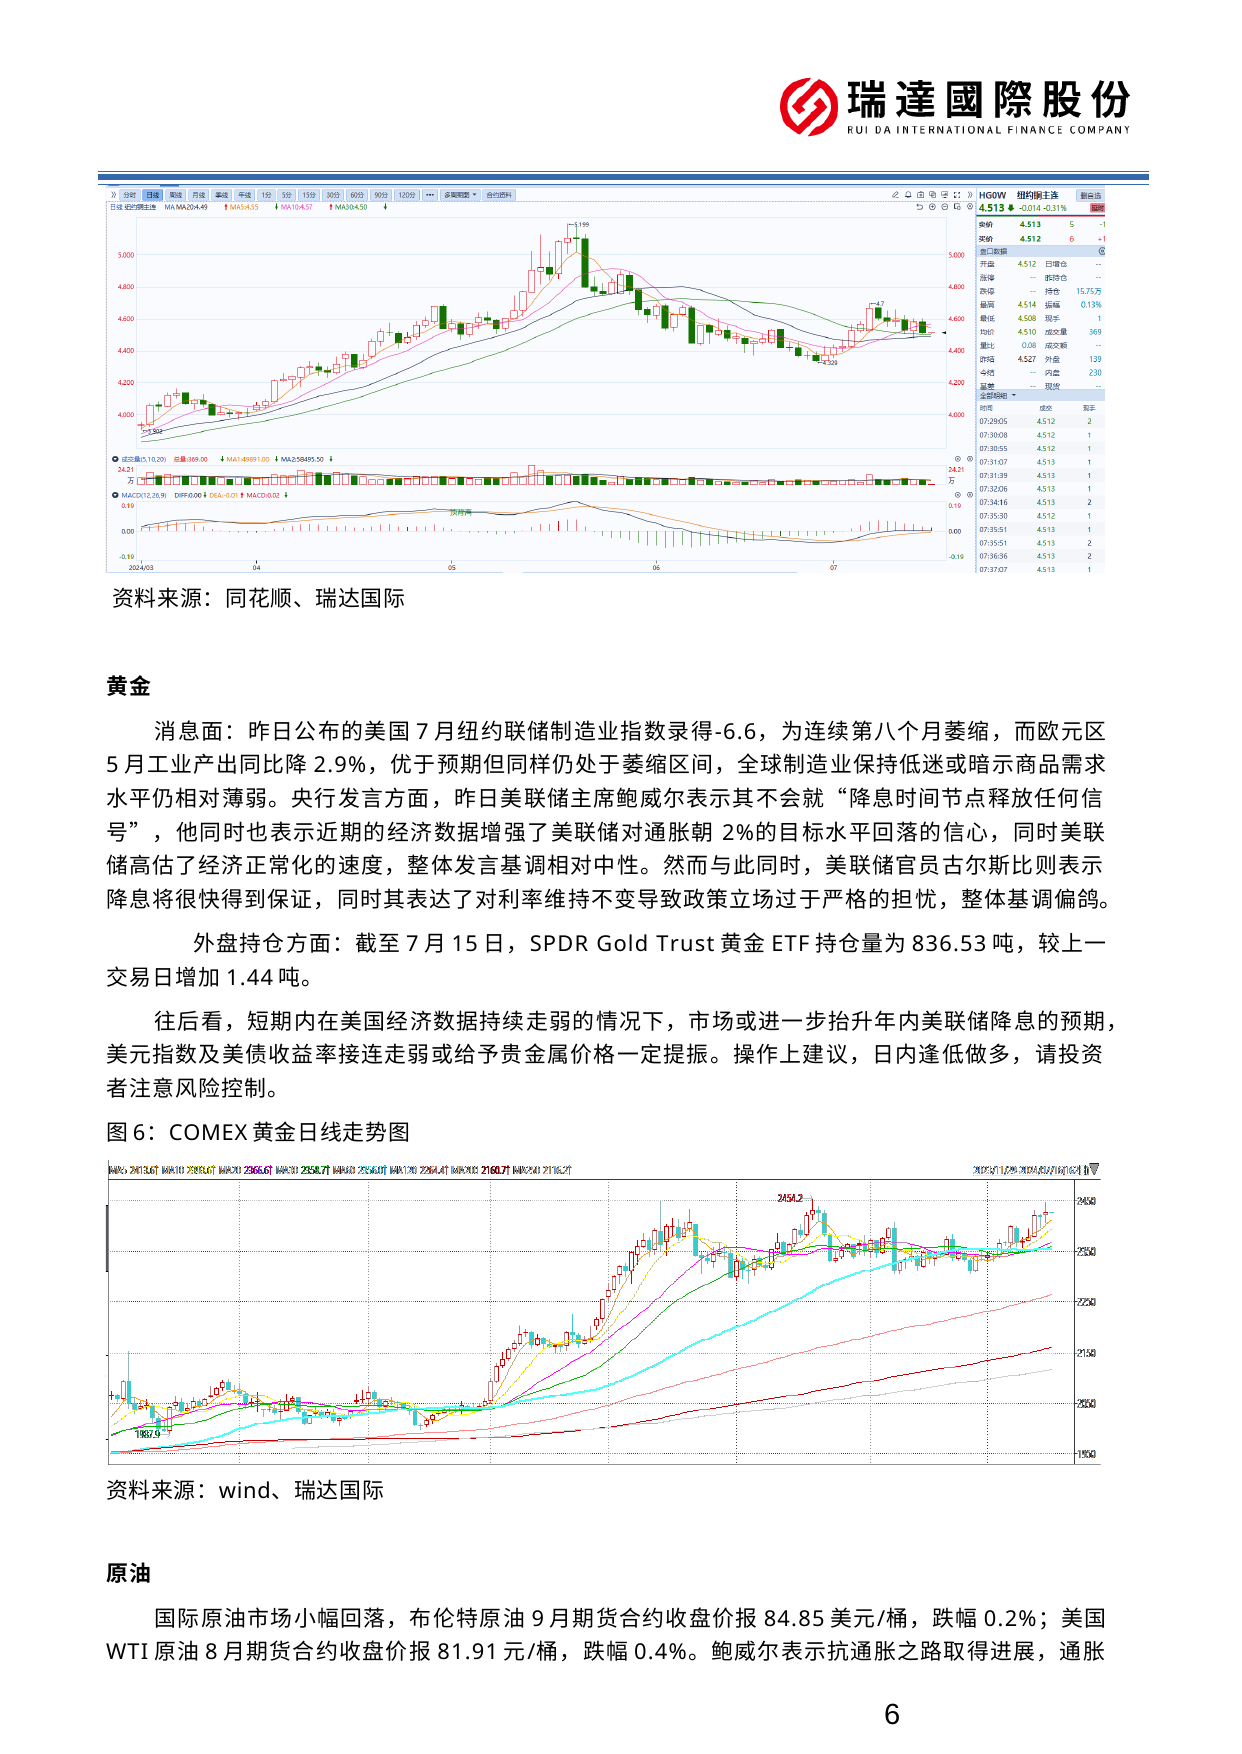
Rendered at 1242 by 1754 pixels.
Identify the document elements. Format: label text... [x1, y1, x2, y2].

text 外盘持仓方面：截至7月15日，SPDR Gold Trust黄金ETF持仓量为836.53吨，较上一交易日增加1.44吨。 [106, 926, 1107, 991]
text 往后看，短期内在美国经济数据持续走弱的情况下，市场或进一步抬升年内美联储降息的预期，美元指数及美债收益率接连走弱或给予贵金属价格一定提振。操作上建议，日内逢低做多，请投资者注意风险控制。 [106, 1004, 1107, 1103]
picture [105, 185, 1105, 573]
text 消息面：昨日公布的美国7月纽约联储制造业指数录得-6.6，为连续第八个月萎缩，而欧元区5月工业产出同比降2.9%，优于预期但同样仍处于萎缩区间，全球制造业保持低迷或暗示商品需求水平仍相对薄弱。央行发言方面，昨日美联储主席鲍威尔表示其不会就“降息时间节点释放任何信号”，他同时也表示近期的经济数据增强了美联储对通胀朝2%的目标水平回落的信心，同时美联储高估了经济正常化的速度，整体发言基调相对中性。然而与此同时，美联储官员古尔斯比则表示降息将很快得到保证，同时其表达了对利率维持不变导致政策立场过于严格的担忧，整体基调偏鸽。 [106, 714, 1107, 913]
text 资料来源：同花顺、瑞达国际 [106, 587, 1184, 612]
text 原油 [106, 1556, 1107, 1588]
picture [769, 37, 1141, 171]
text 黄金 [106, 669, 1107, 701]
picture [105, 1159, 1101, 1465]
text 资料来源：wind、瑞达国际 [106, 1478, 1184, 1503]
text 图6：COMEX黄金日线走势图 [106, 1115, 1107, 1147]
